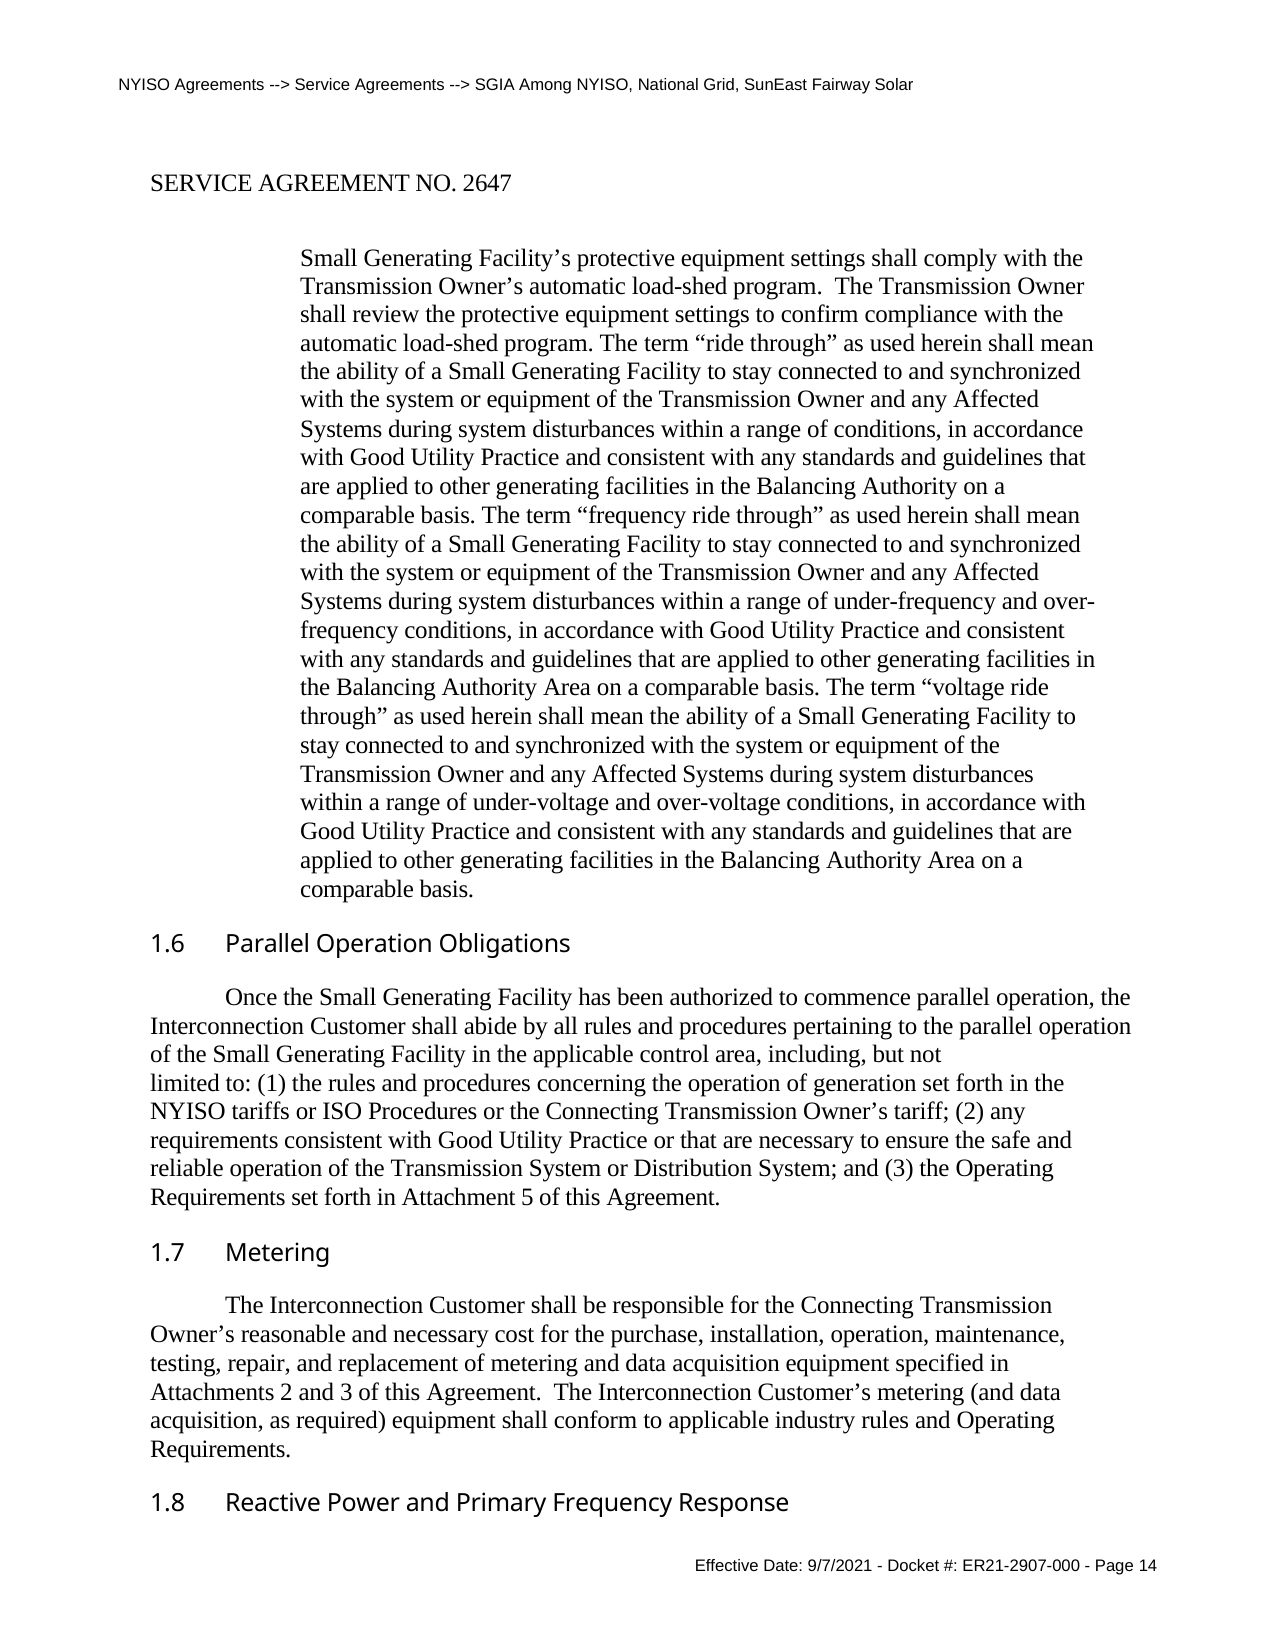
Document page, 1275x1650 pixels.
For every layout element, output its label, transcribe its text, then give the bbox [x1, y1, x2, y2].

text Systems during system disturbances within a range of conditions, in accordance with Good Utility Practice and consistent with any standards and guidelines that are applied to other generating facilities in the Balancing Authority on a comparable basis. The term “frequency ride through” as used herein shall mean the ability of a Small Generating Facility to stay connected to and synchronized with the system or equipment of the Transmission Owner and any Affected Systems during system disturbances within a range of under-frequency and over- frequency conditions, in accordance with Good Utility Practice and consistent with any standards and guidelines that are applied to other generating facilities in the Balancing Authority Area on a comparable basis. The term “voltage ride through” as used herein shall mean the ability of a Small Generating Facility to stay connected to and synchronized with the system or equipment of the Transmission Owner and any Affected Systems during system disturbances within a range of under-voltage and over-voltage conditions, in accordance with Good Utility Practice and consistent with any standards and guidelines that are applied to other generating facilities in the Balancing Authority Area on a comparable basis. [300, 414, 1133, 903]
text 1.8 Reactive Power and Primary Frequency Response [150, 1489, 1275, 1517]
text Once the Small Generating Facility has been authorized to commence parallel operation, the Interconnection Customer shall abide by all rules and procedures pertaining to the parallel operation of the Small Generating Facility in the applicable control area, including, but not limited to: (1) the rules and procedures concerning the operation of generation set forth in the NYISO tariffs or ISO Procedures or the Connecting Transmission Owner’s tariff; (2) any requirements consistent with Good Utility Practice or that are necessary to ensure the safe and reliable operation of the Transmission System or Distribution System; and (3) the Operating Requirements set forth in Attachment 5 of this Agreement. [150, 983, 1132, 1211]
text 1.7 Metering [150, 1238, 1275, 1267]
text The Interconnection Customer shall be responsible for the Connecting Transmission Owner’s reasonable and necessary cost for the purchase, installation, operation, maintenance, testing, repair, and replacement of metering and data acquisition equipment specified in Attachments 2 and 3 of this Agreement. The Interconnection Customer’s metering (and data acquisition, as required) equipment shall conform to applicable industry rules and Operating Requirements. [150, 1291, 1104, 1463]
text 1.6 Parallel Operation Obligations [150, 929, 1275, 958]
text SERVICE AGREEMENT NO. 2647 [150, 168, 1275, 197]
text Small Generating Facility’s protective equipment settings shall comply with the Transmission Owner’s automatic load-shed program. The Transmission Owner shall review the protective equipment settings to confirm compliance with the automatic load-shed program. The term “ride through” as used herein shall mean the ability of a Small Generating Facility to stay connected to and synchronized with the system or equipment of the Transmission Owner and any Affected [300, 244, 1130, 414]
